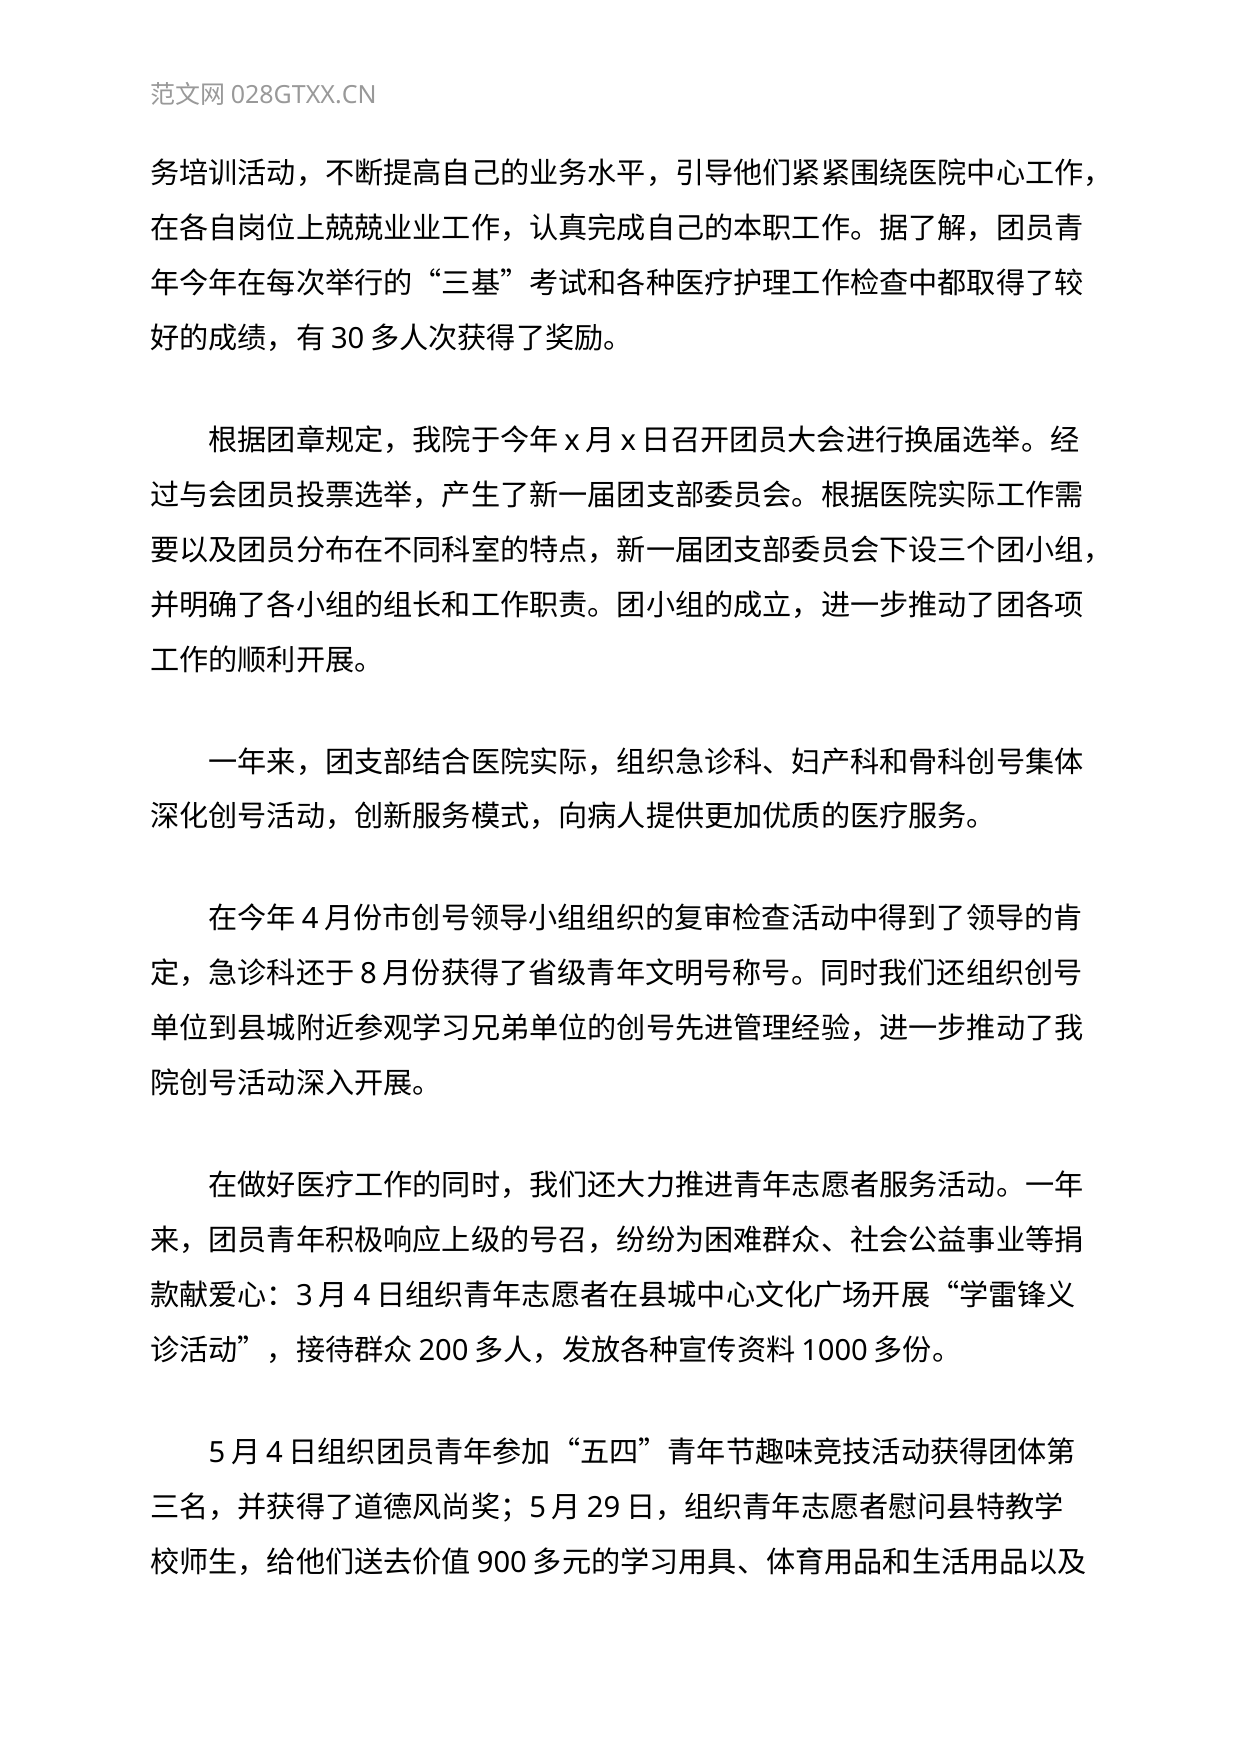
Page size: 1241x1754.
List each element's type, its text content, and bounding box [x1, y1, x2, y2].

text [150, 1428, 1090, 1581]
text 在今年4月份市创号领导小组组织的复审检查活动中得到了领导的肯定，急诊科还于8月份获得了省级青年文明号称号。同时我们还组织创号单位到县城附近参观学习兄弟单位的创号先进管理经验，进一步推动了我院创号活动深入开展。 [150, 895, 1090, 1102]
text 根据团章规定，我院于今年x月x日召开团员大会进行换届选举。经过与会团员投票选举，产生了新一届团支部委员会。根据医院实际工作需要以及团员分布在不同科室的特点，新一届团支部委员会下设三个团小组，并明确了各小组的组长和工作职责。团小组的成立，进一步推动了团各项工作的顺利开展。 [150, 417, 1090, 679]
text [150, 150, 1090, 357]
text 在做好医疗工作的同时，我们还大力推进青年志愿者服务活动。一年来，团员青年积极响应上级的号召，纷纷为困难群众、社会公益事业等捐款献爱心：3月4日组织青年志愿者在县城中心文化广场开展“学雷锋义诊活动”，接待群众200多人，发放各种宣传资料1000多份。 [150, 1161, 1090, 1369]
text 一年来，团支部结合医院实际，组织急诊科、妇产科和骨科创号集体深化创号活动，创新服务模式，向病人提供更加优质的医疗服务。 [150, 738, 1090, 835]
